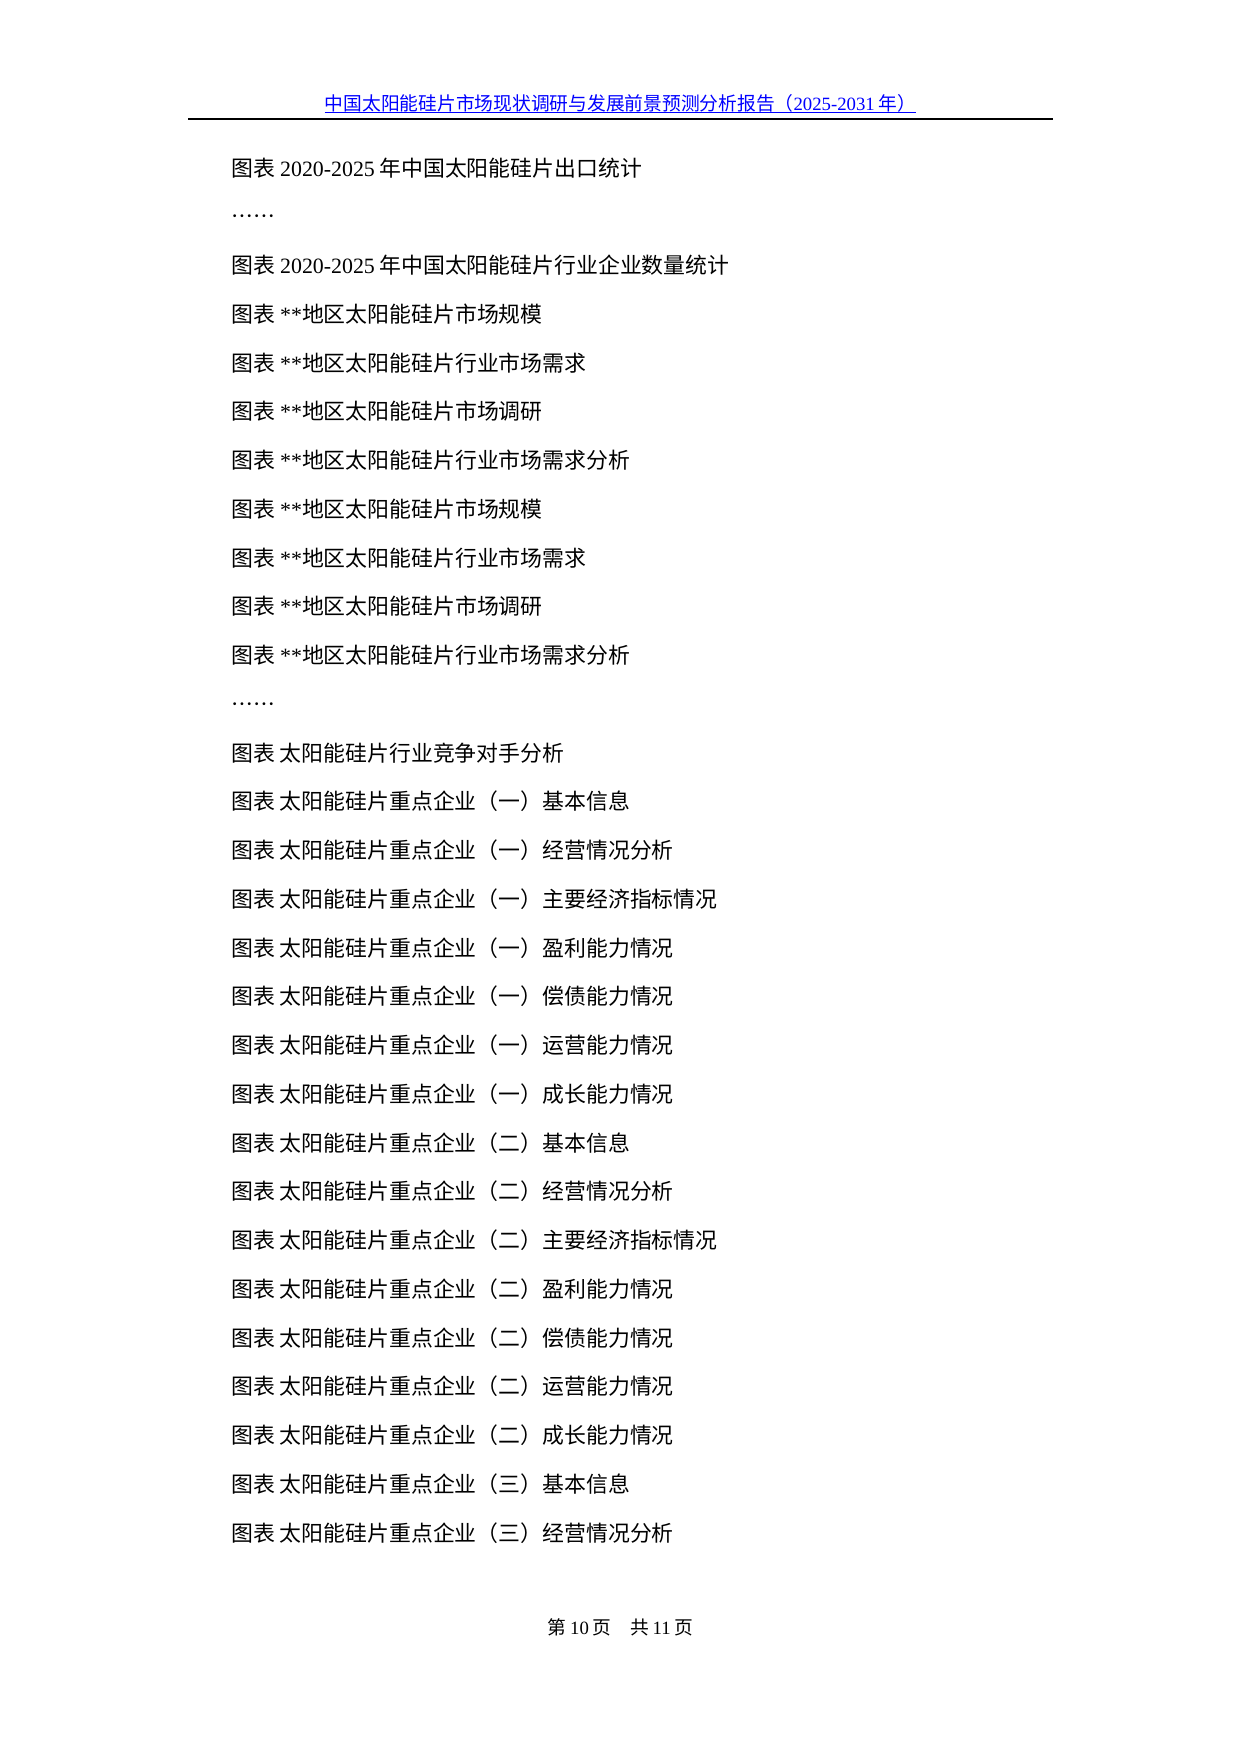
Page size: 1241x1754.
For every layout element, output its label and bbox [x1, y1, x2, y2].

text [187, 150, 1053, 1548]
